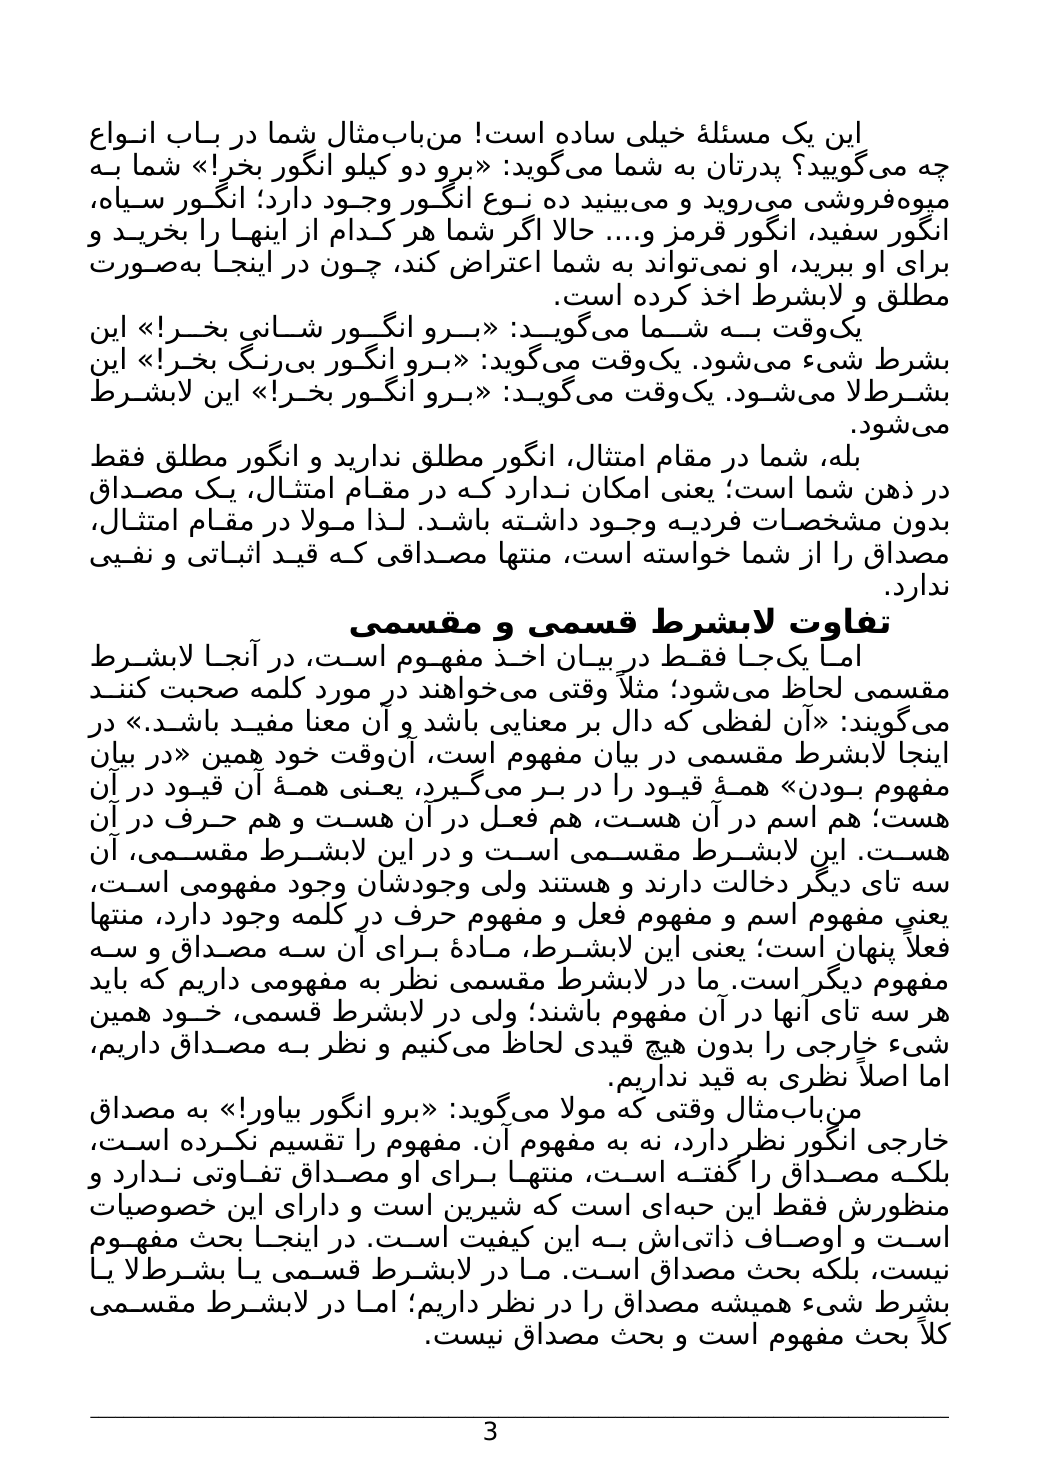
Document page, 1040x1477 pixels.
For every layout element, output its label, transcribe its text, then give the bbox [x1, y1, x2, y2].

subtitle تفاوت لابشرط قسمی و مقسمی [148, 602, 892, 641]
text اما یک‌جا فقط در بیان اخذ مفهوم است، در آنجا لابشرط مقسمی لحاظ می‌شود؛ مثلاً وقتی می‌خواهند در مورد کلمه صحبت کنند می‌گویند: «آن لفظی که دال بر معنایی باشد و آن معنا مفید باشد.» در اینجا لابشرط مقسمی در بیان مفهوم است، آن‌وقت خود همین «در بیان مفهوم بودن» همۀ قیود را در بر می‌گیرد، یعنی همۀ آن قیود در آن هست؛ هم اسم در آن هست، هم فعل در آن هست و هم حرف در آن هست. این لابشرط مقسمی است و در این لابشرط مقسمی، آن سه تای دیگر دخالت دارند و هستند ولی وجودشان وجود مفهومی است، یعنی مفهوم اسم و مفهوم فعل و مفهوم حرف در کلمه وجود دارد، منتها فعلاً پنهان است؛ یعنی این لابشرط، مادۀ برای آن سه مصداق و سه مفهوم دیگر است. ما در لابشرط مقسمی نظر به مفهومی داریم که باید هر سه تای آنها در آن مفهوم باشند؛ ولی در لابشرط قسمی، خود همین شیء خارجی را بدون هیچ قیدی لحاظ می‌کنیم و نظر به مصداق داریم، اما اصلاً نظری به قید نداریم. [89, 641, 951, 1093]
text یک‌وقت به شما می‌گوید: «برو انگور شانی بخر!» این بشرط شیء می‌شود. یک‌وقت می‌گوید: «برو انگور بی‌رنگ بخر!» این بشرط‌لا می‌شود. یک‌وقت می‌گوید: «برو انگور بخر!» این لابشرط می‌شود. [89, 312, 951, 441]
text بله، شما در مقام امتثال، انگور مطلق ندارید و انگور مطلق فقط در ذهن شما است؛ یعنی امکان ندارد که در مقام امتثال، یک مصداق بدون مشخصات فردیه وجود داشته باشد. لذا مولا در مقام امتثال، مصداق را از شما خواسته است، منتها مصداقی که قید اثباتی و نفیی ندارد. [89, 441, 951, 602]
text من‌باب‌مثال وقتی که مولا می‌گوید: «برو انگور بیاور!» به مصداق خارجی انگور نظر دارد، نه به مفهوم آن. مفهوم را تقسیم نکرده است، بلکه مصداق را گفته است، منتها برای او مصداق تفاوتی ندارد و منظورش فقط این حبه‌ای است که شیرین است و دارای این خصوصیات است و اوصاف ذاتی‌اش به این کیفیت است. در اینجا بحث مفهوم نیست، بلکه بحث مصداق است. ما در لابشرط قسمی یا بشرط‌لا یا بشرط شیء همیشه مصداق را در نظر داریم؛ اما در لابشرط مقسمی کلاً بحث مفهوم است و بحث مصداق نیست. [89, 1093, 951, 1351]
text این یک مسئلۀ خیلی ساده است! من‌باب‌مثال شما در باب انواع چه می‌گویید؟ پدرتان به شما می‌گوید: «برو دو کیلو انگور بخر!» شما به میوه‌فروشی می‌روید و می‌بینید ده نوع انگور وجود دارد؛ انگور سیاه، انگور سفید، انگور قرمز و.... حالا اگر شما هر کدام از اینها را بخرید و برای او ببرید، او نمی‌تواند به شما اعتراض کند، چون در اینجا به‌صورت مطلق و لابشرط اخذ کرده است. [89, 118, 951, 312]
